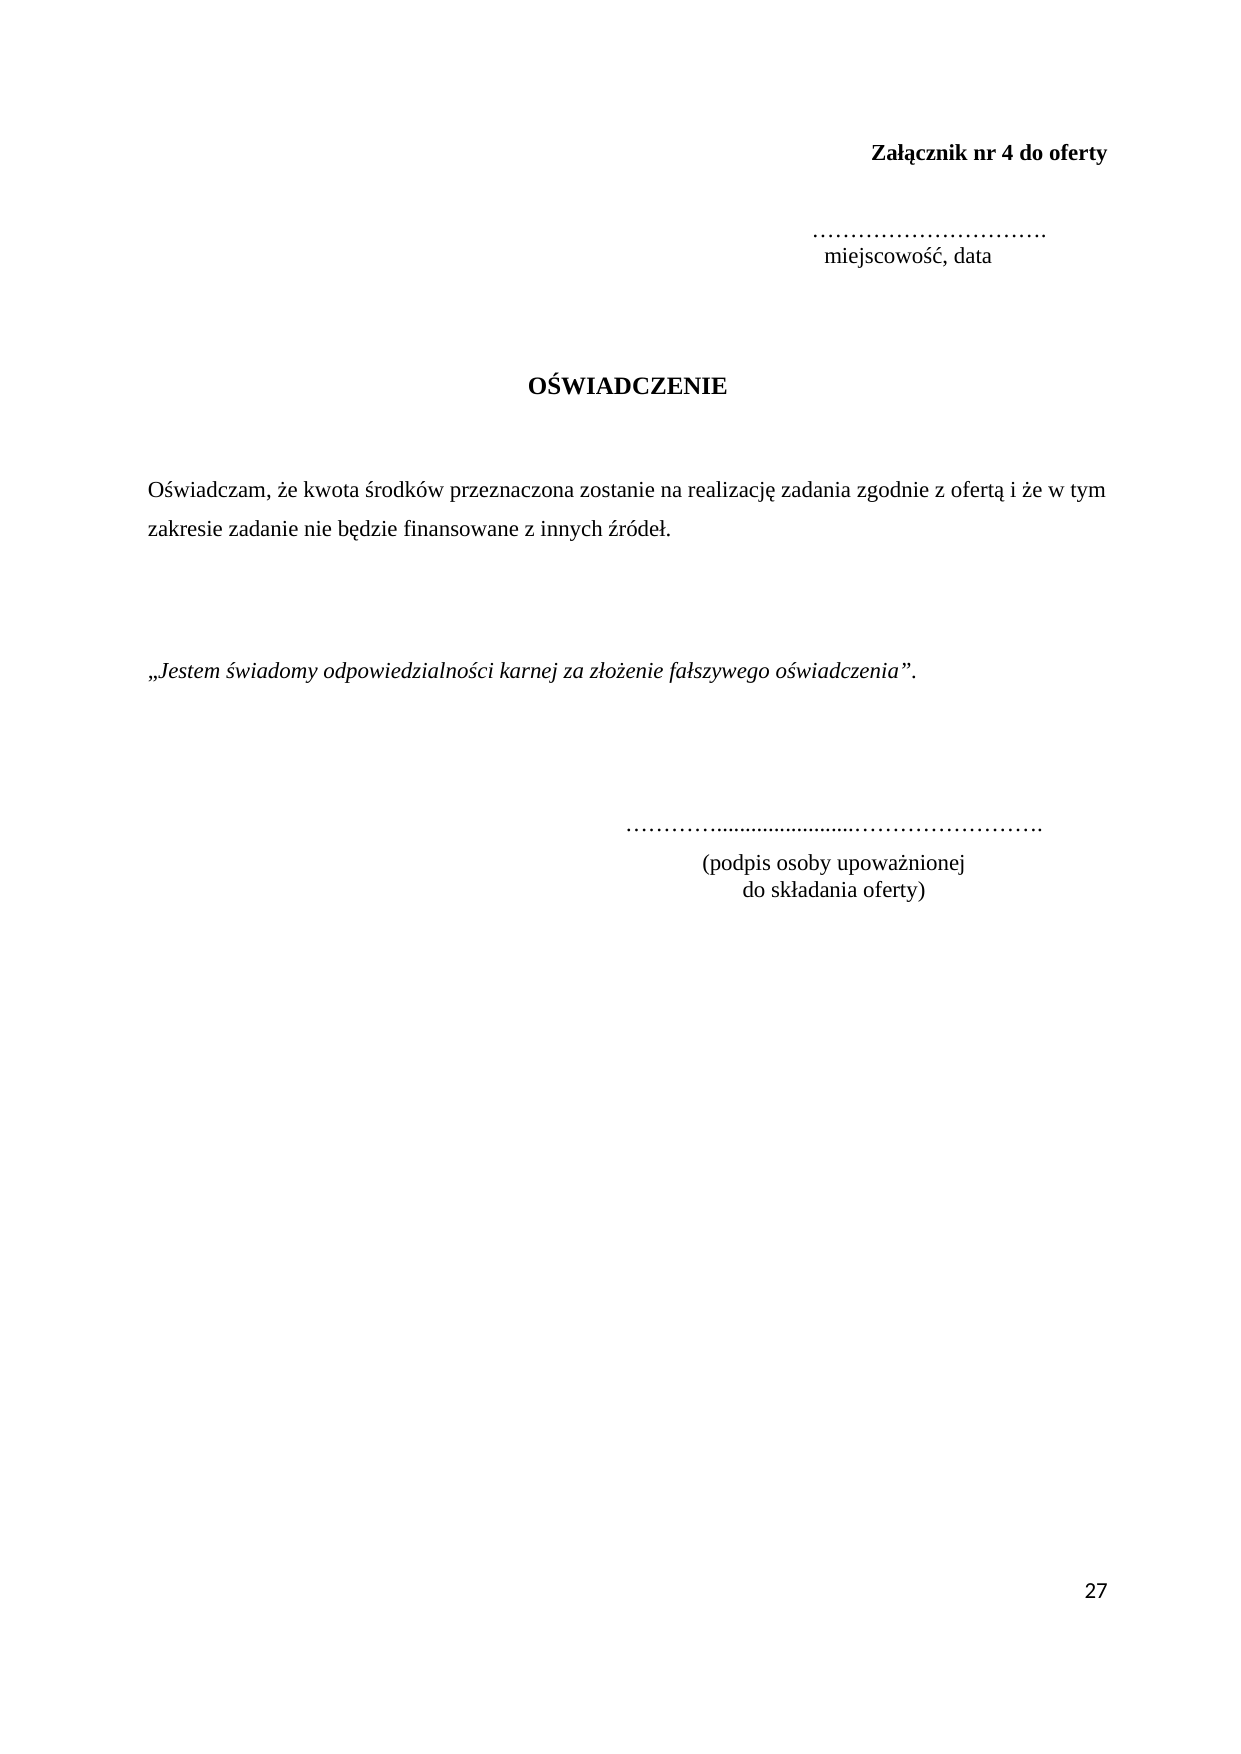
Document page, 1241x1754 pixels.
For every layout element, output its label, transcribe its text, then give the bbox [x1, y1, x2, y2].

text miejscowość, data [590, 242, 1107, 269]
text …………………………. [148, 216, 1107, 242]
text OŚWIADCZENIE [148, 371, 1107, 399]
text Załącznik nr 4 do oferty [148, 139, 1107, 165]
text Oświadczam, że kwota środków przeznaczona zostanie na realizację zadania zgodnie z ofertą i że w tym zakresie zadanie nie będzie finansowane z innych źródeł. [148, 476, 1107, 542]
text do składania oferty) [560, 876, 1107, 902]
text „Jestem świadomy odpowiedzialności karnej za złożenie fałszywego oświadczenia”. [148, 657, 1107, 683]
text …………........................……………………. [560, 810, 1107, 836]
text (podpis osoby upoważnionej [560, 849, 1107, 876]
